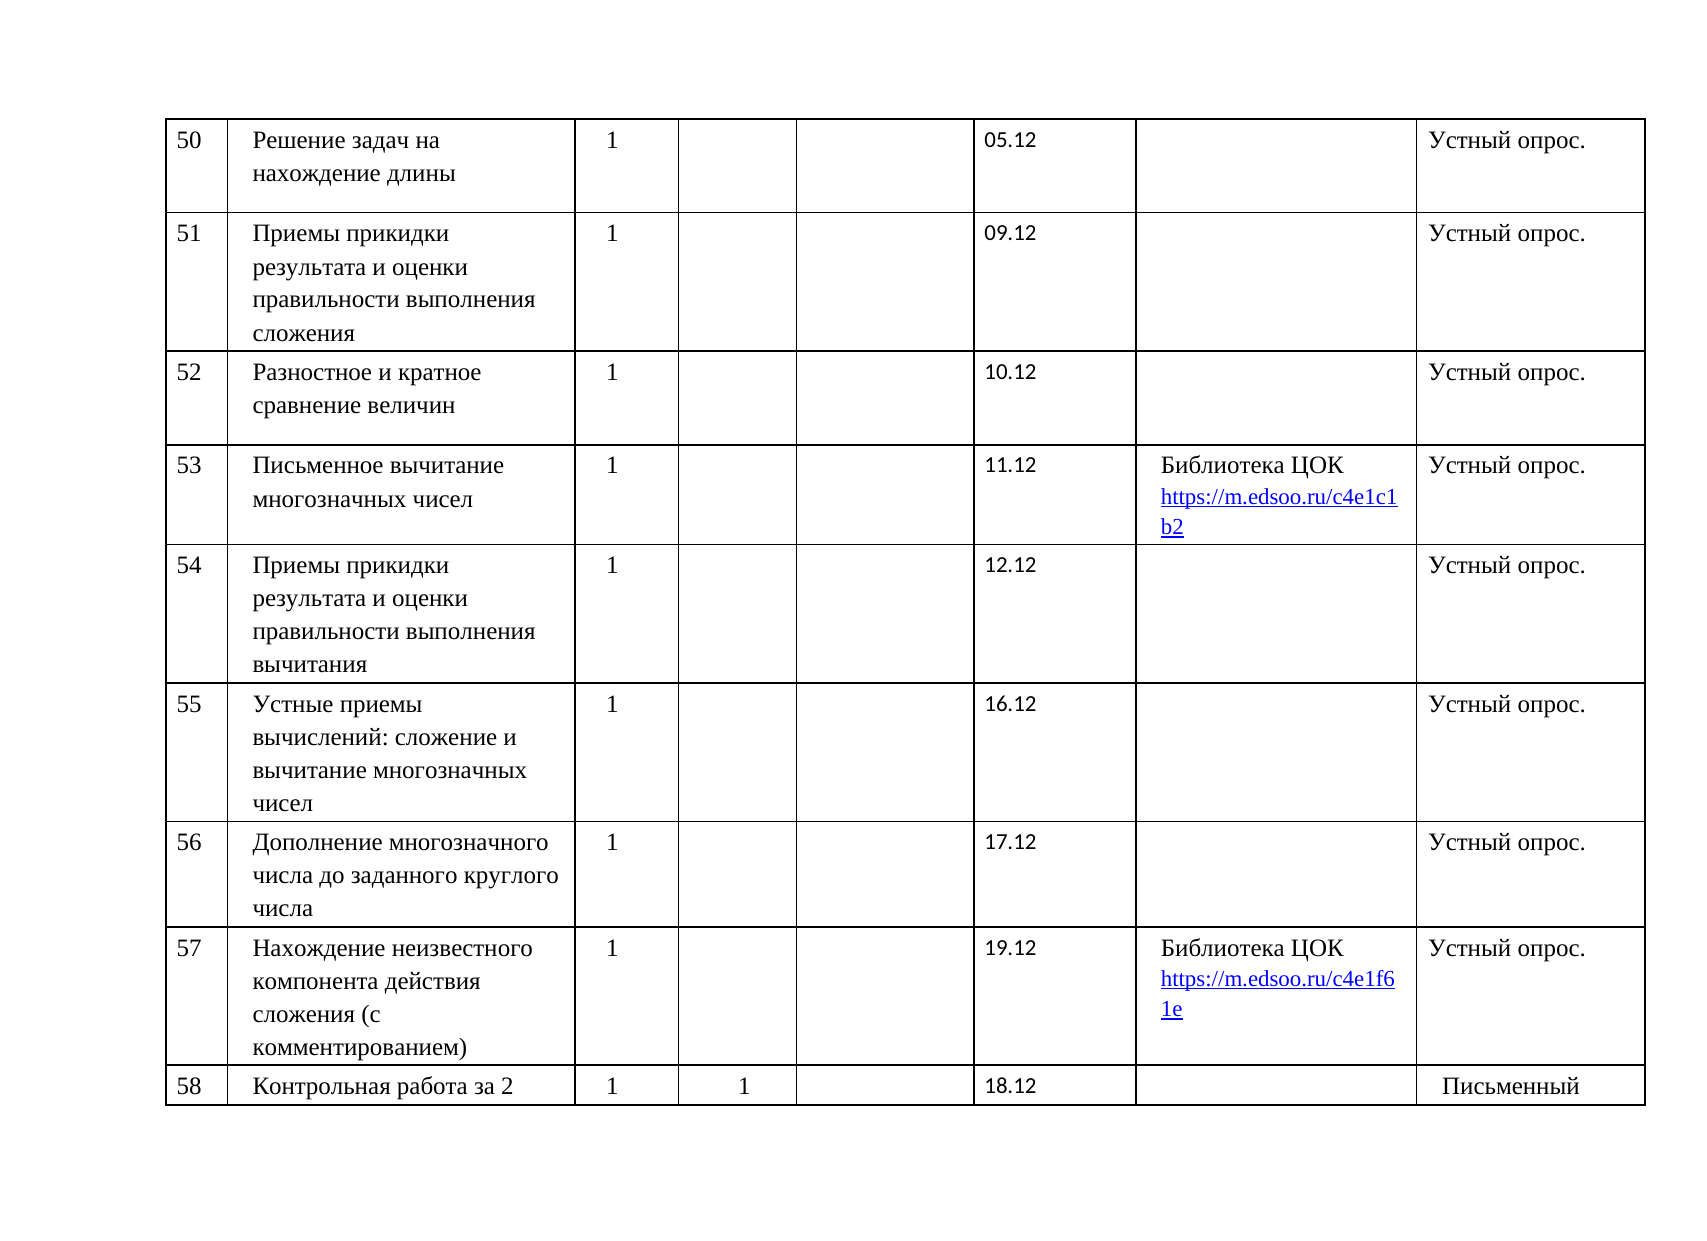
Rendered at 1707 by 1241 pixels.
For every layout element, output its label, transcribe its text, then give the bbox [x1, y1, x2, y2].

table_cell [679, 213, 796, 350]
table_cell 58 [167, 1066, 227, 1104]
table_cell 1 [576, 352, 678, 444]
table_cell Устные приемы вычислений: сложение и вычитание многозначных чисел [228, 684, 574, 821]
table_cell [797, 1066, 973, 1104]
table_cell 56 [167, 822, 227, 926]
table_cell [679, 120, 796, 212]
table_cell 1 [679, 1066, 796, 1104]
table_cell 12.12 [975, 545, 1135, 682]
table_cell [679, 352, 796, 444]
table_cell [1137, 120, 1416, 212]
table_cell Устный опрос. [1417, 213, 1644, 350]
table_cell 57 [167, 928, 227, 1064]
table_cell [679, 684, 796, 821]
table_cell Устный опрос. [1417, 545, 1644, 682]
table_cell Письменное вычитание многозначных чисел [228, 446, 574, 544]
table_cell 53 [167, 446, 227, 544]
table_cell Разностное и кратное сравнение величин [228, 352, 574, 444]
table_cell Дополнение многозначного числа до заданного круглого числа [228, 822, 574, 926]
table_cell 1 [576, 822, 678, 926]
table_cell 1 [576, 928, 678, 1064]
table_cell 10.12 [975, 352, 1135, 444]
table_cell [1137, 213, 1416, 350]
table_cell 16.12 [975, 684, 1135, 821]
table_cell [1137, 684, 1416, 821]
table_cell [679, 822, 796, 926]
table_cell 17.12 [975, 822, 1135, 926]
table_cell 51 [167, 213, 227, 350]
table_cell [797, 545, 973, 682]
table_cell 09.12 [975, 213, 1135, 350]
table_cell 1 [576, 545, 678, 682]
table_cell [679, 545, 796, 682]
table_cell Письменный контроль [1417, 1066, 1644, 1104]
table_cell 1 [576, 446, 678, 544]
table_cell [1137, 352, 1416, 444]
table_cell [797, 446, 973, 544]
table_cell Устный опрос. [1417, 684, 1644, 821]
table_cell [1137, 1066, 1416, 1104]
table_cell Решение задач на нахождение длины [228, 120, 574, 212]
table_cell Устный опрос. [1417, 120, 1644, 212]
table_cell [797, 352, 973, 444]
table_cell [797, 822, 973, 926]
table_cell 1 [576, 213, 678, 350]
table_cell Нахождение неизвестного компонента действия сложения (с комментированием) [228, 928, 574, 1064]
table_cell 54 [167, 545, 227, 682]
table_cell [797, 928, 973, 1064]
table_cell [679, 446, 796, 544]
table_cell Библиотека ЦОК https://m.edsoo.ru/c4e1f61e [1137, 928, 1416, 1064]
table_cell 11.12 [975, 446, 1135, 544]
table_cell 52 [167, 352, 227, 444]
table_cell 55 [167, 684, 227, 821]
table_cell Приемы прикидки результата и оценки правильности выполнения вычитания [228, 545, 574, 682]
table_cell Устный опрос. [1417, 446, 1644, 544]
table_cell 18.12 [975, 1066, 1135, 1104]
table_cell Приемы прикидки результата и оценки правильности выполнения сложения [228, 213, 574, 350]
table_cell [797, 120, 973, 212]
table_cell 50 [167, 120, 227, 212]
table_cell Устный опрос. [1417, 928, 1644, 1064]
table_cell Устный опрос. [1417, 352, 1644, 444]
table_cell Устный опрос. [1417, 822, 1644, 926]
table_cell [797, 213, 973, 350]
table_cell [797, 684, 973, 821]
table_cell 19.12 [975, 928, 1135, 1064]
table_cell 1 [576, 684, 678, 821]
table_cell 1 [576, 120, 678, 212]
table_cell [1137, 822, 1416, 926]
table_cell 05.12 [975, 120, 1135, 212]
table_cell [228, 1066, 574, 1104]
table_cell [1137, 545, 1416, 682]
table_cell Библиотека ЦОК https://m.edsoo.ru/c4e1c1b2 [1137, 446, 1416, 544]
table_cell [679, 928, 796, 1064]
table_cell 1 [576, 1066, 678, 1104]
